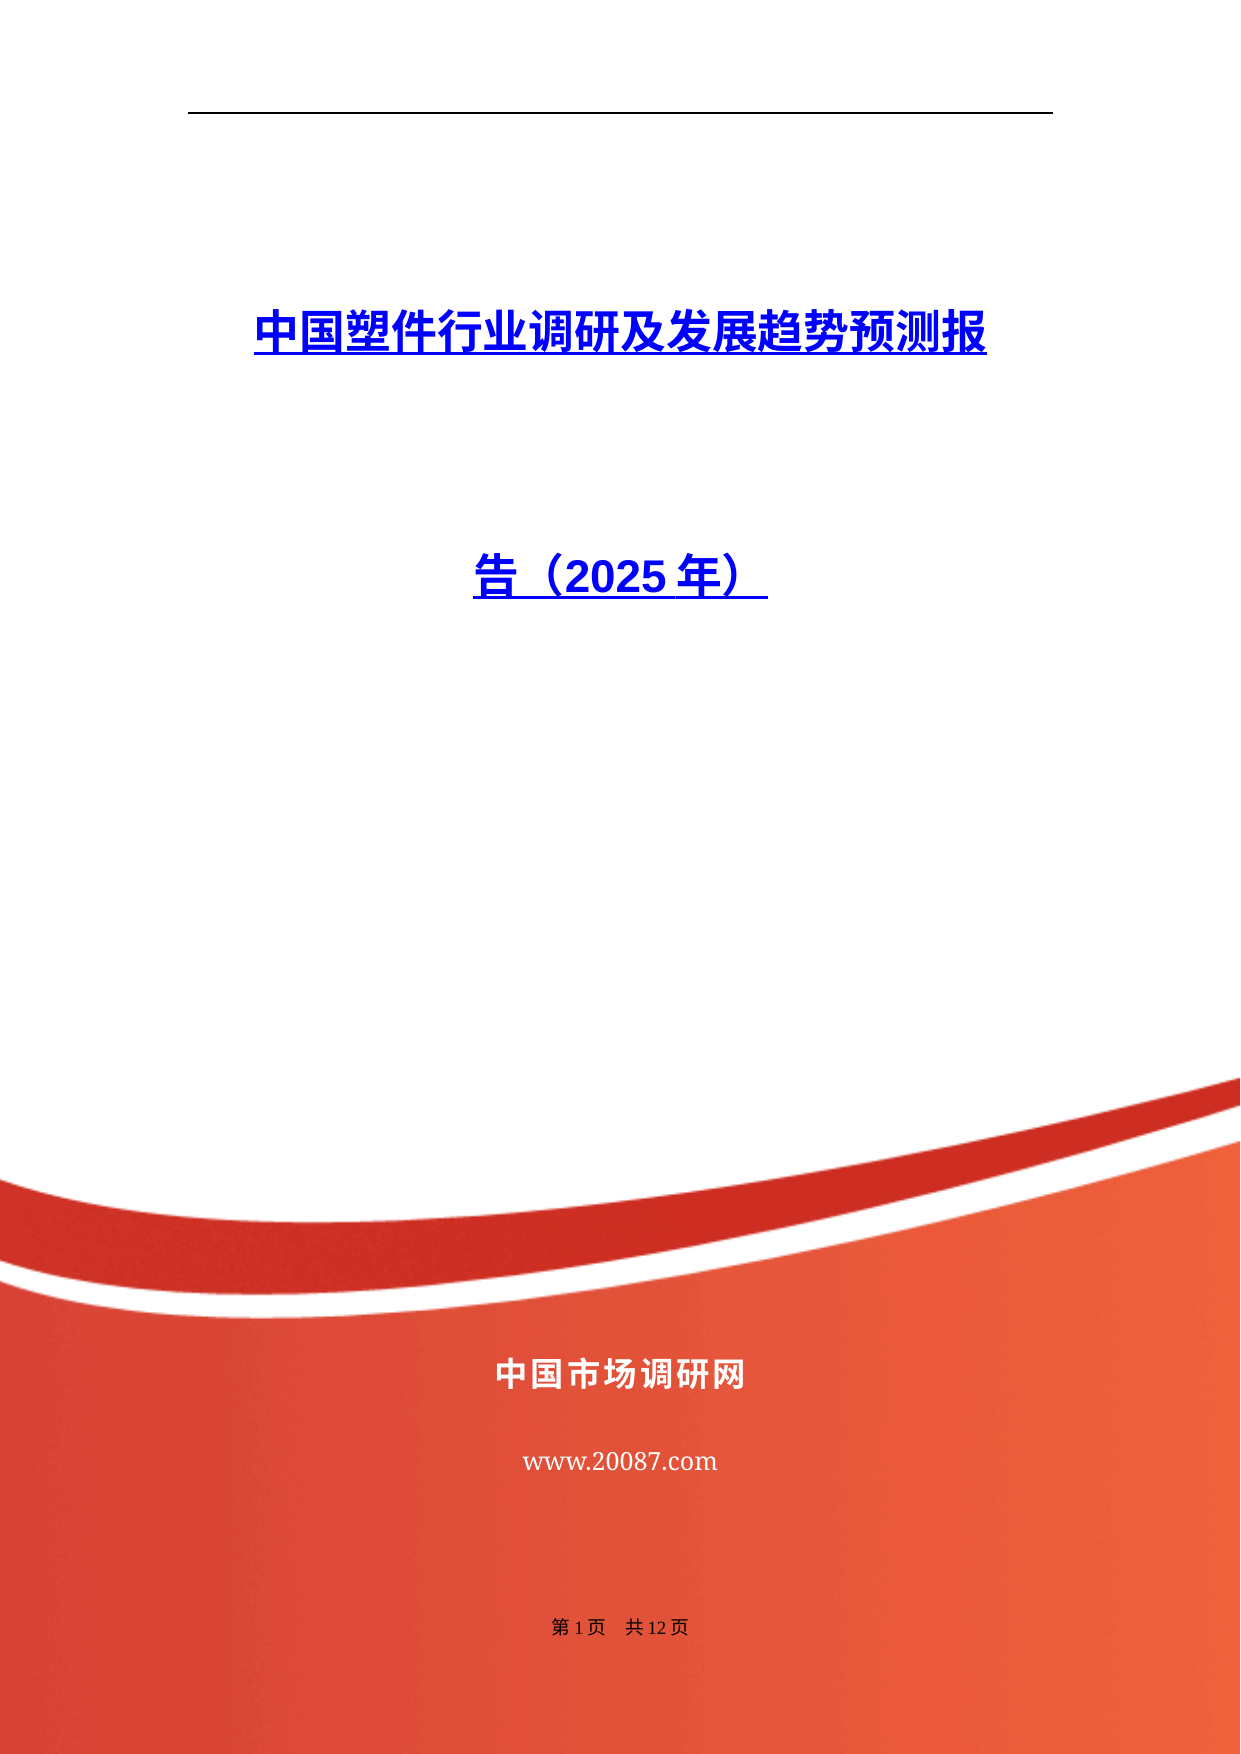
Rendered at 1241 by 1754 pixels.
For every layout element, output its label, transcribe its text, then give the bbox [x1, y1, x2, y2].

subtitle 中国市场调研网 [187, 1339, 1053, 1404]
text www.20087.com [187, 1428, 1053, 1493]
table_header 中国塑件行业调研及发展趋势预测报告（2025年） [188, 207, 1053, 773]
picture [0, 1006, 1241, 1754]
